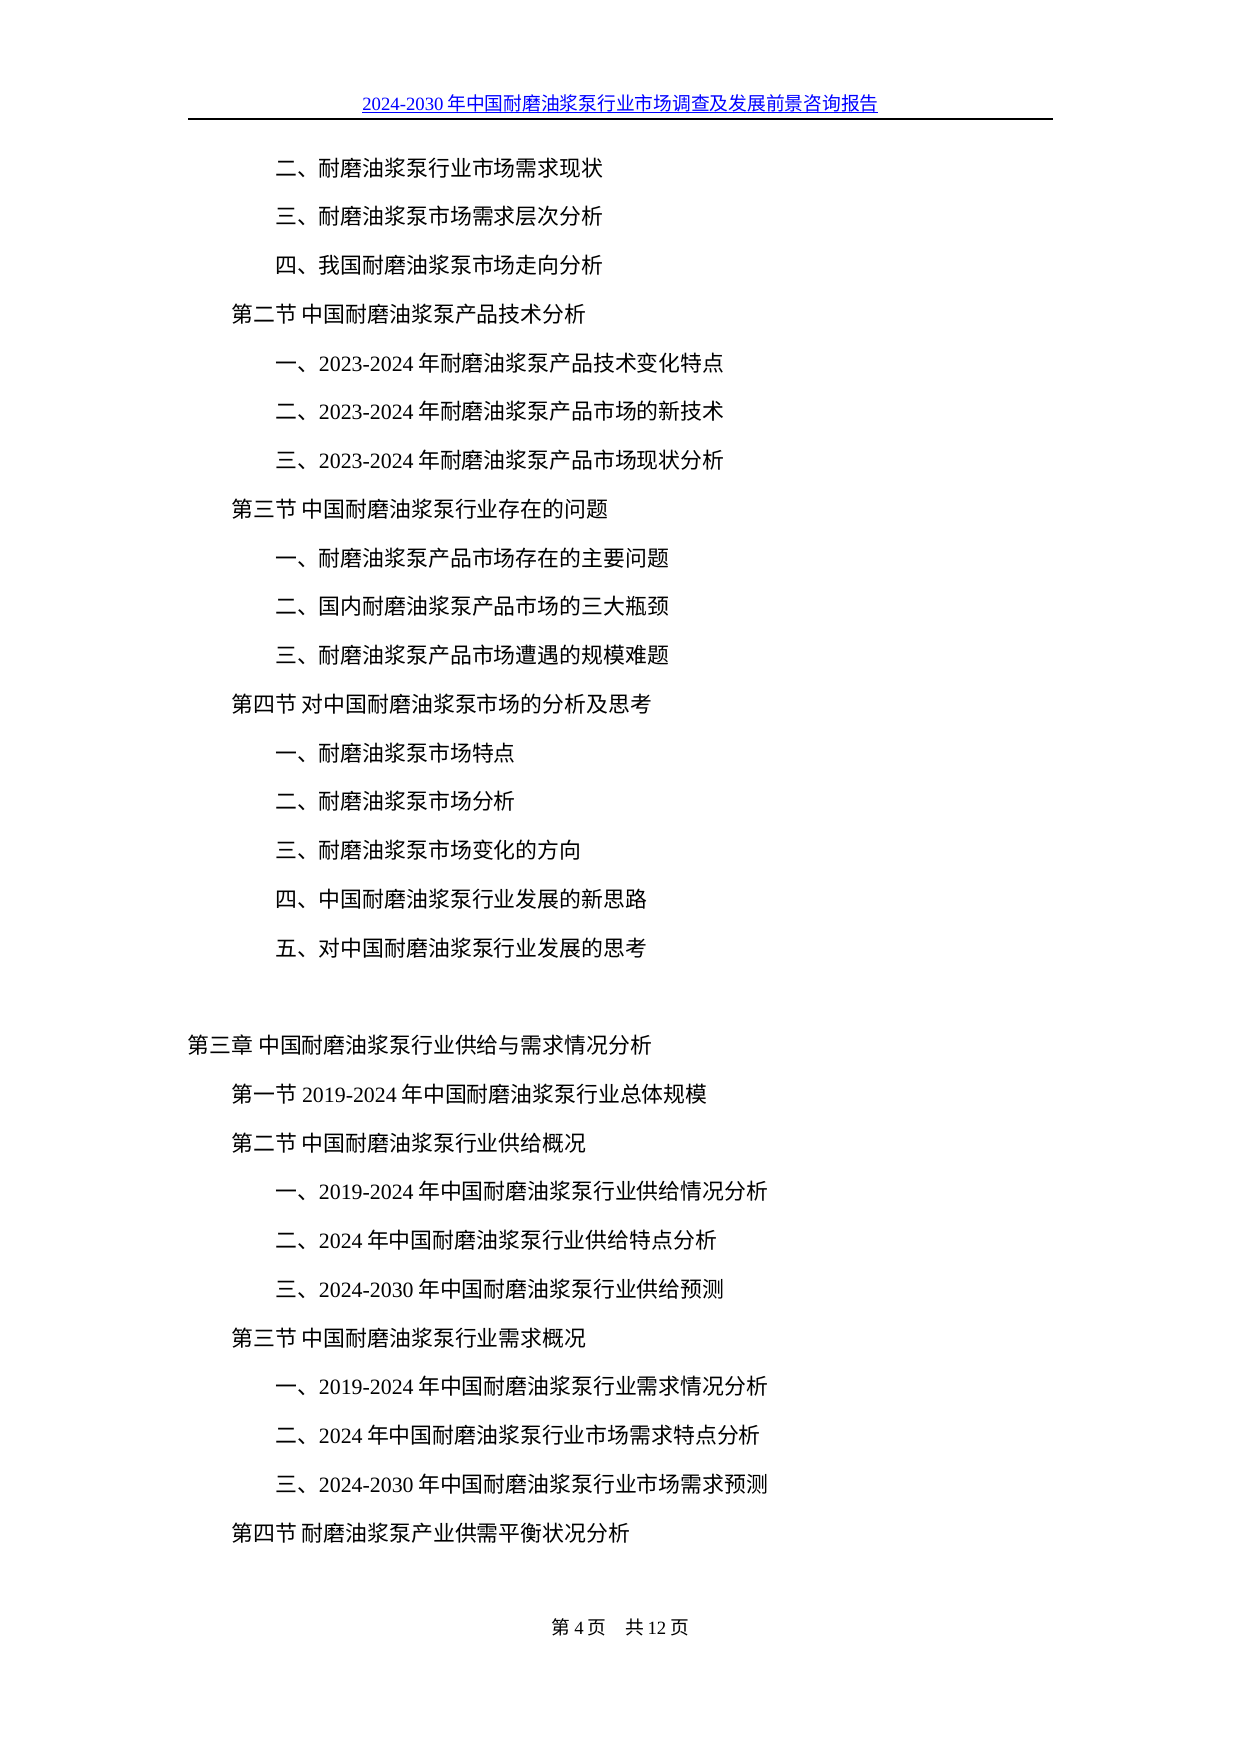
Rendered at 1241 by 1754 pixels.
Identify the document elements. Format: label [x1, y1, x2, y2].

text [187, 150, 1053, 1548]
